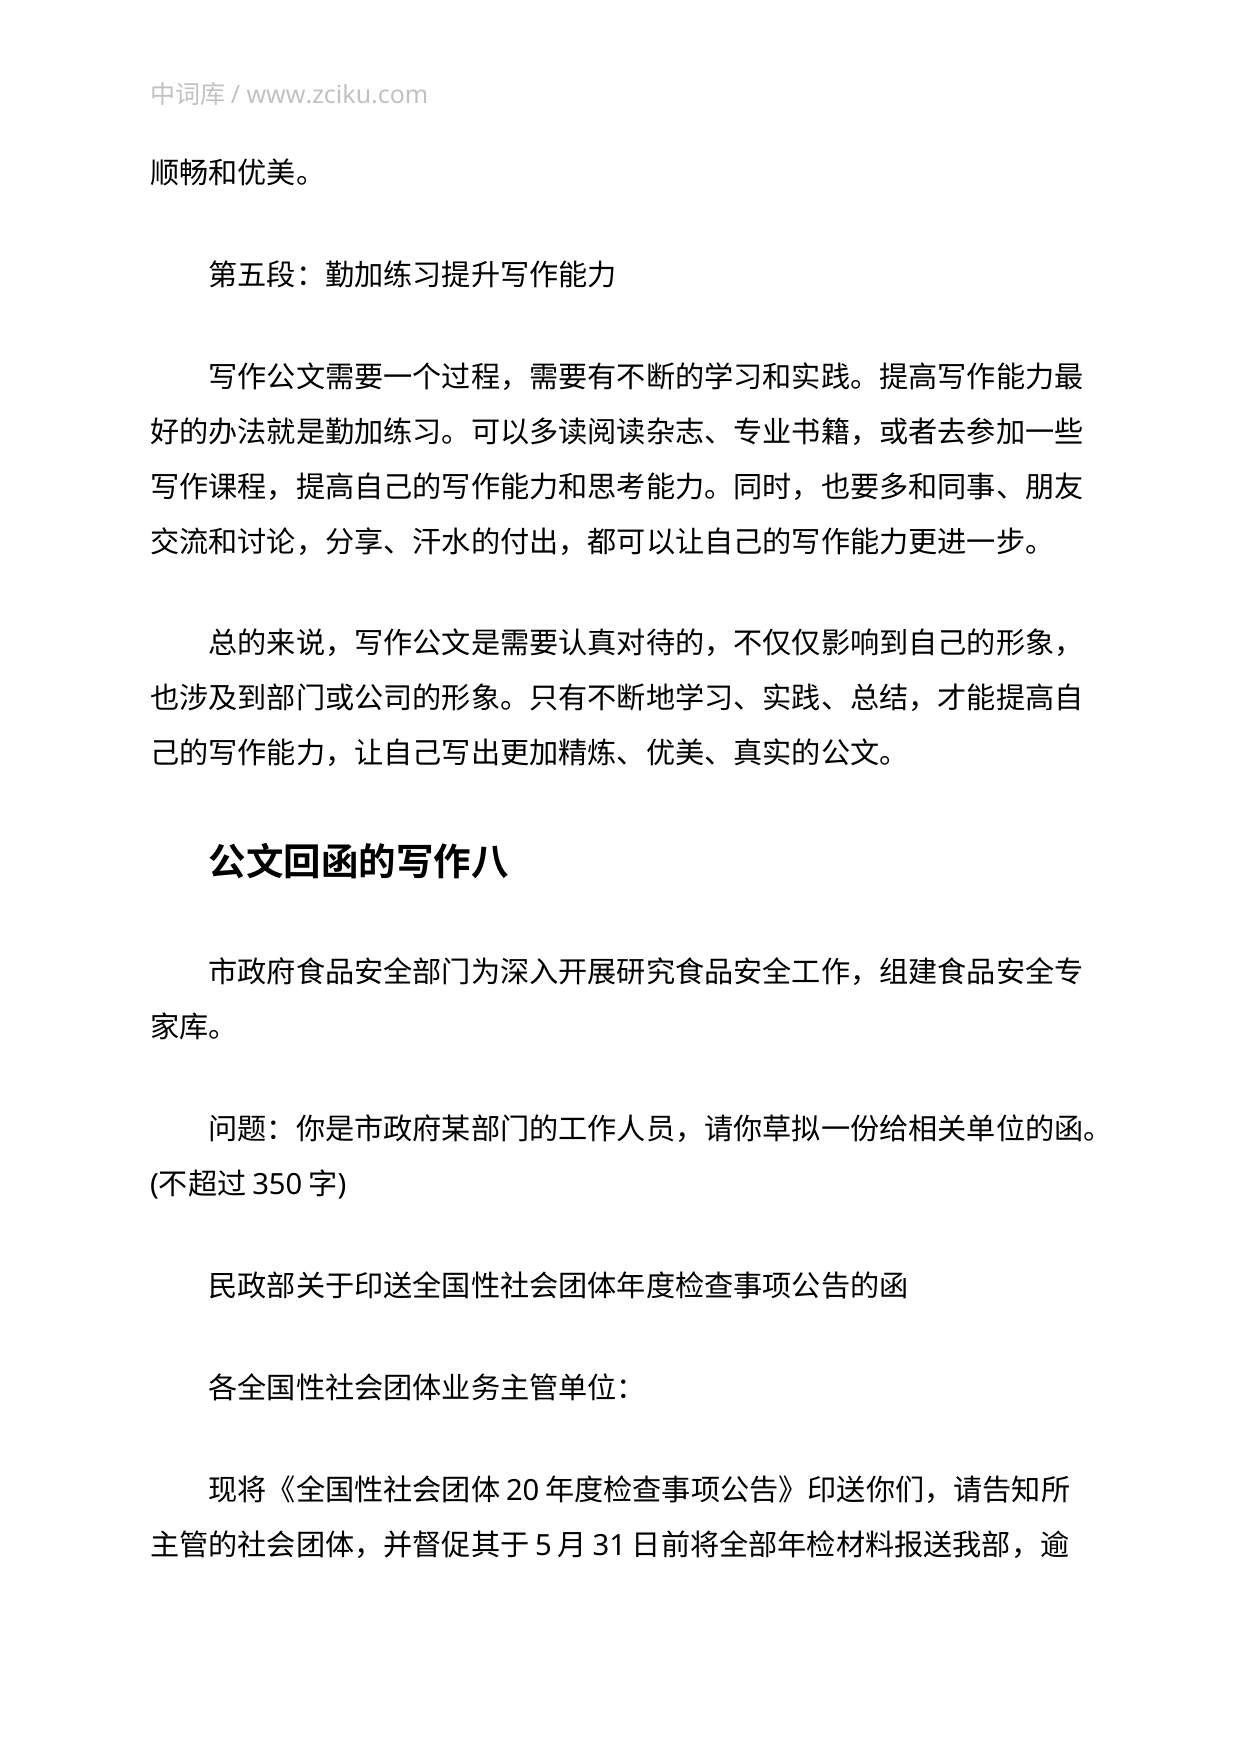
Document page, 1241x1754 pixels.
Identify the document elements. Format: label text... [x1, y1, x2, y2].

text 总的来说，写作公文是需要认真对待的，不仅仅影响到自己的形象，也涉及到部门或公司的形象。只有不断地学习、实践、总结，才能提高自己的写作能力，让自己写出更加精炼、优美、真实的公文。 [150, 620, 1090, 772]
text 公文回函的写作八 [150, 832, 1090, 886]
text 写作公文需要一个过程，需要有不断的学习和实践。提高写作能力最好的办法就是勤加练习。可以多读阅读杂志、专业书籍，或者去参加一些写作课程，提高自己的写作能力和思考能力。同时，也要多和同事、朋友交流和讨论，分享、汗水的付出，都可以让自己的写作能力更进一步。 [150, 353, 1090, 561]
text 民政部关于印送全国性社会团体年度检查事项公告的函 [150, 1262, 1090, 1305]
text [150, 1466, 1090, 1563]
text 市政府食品安全部门为深入开展研究食品安全工作，组建食品安全专家库。 [150, 949, 1090, 1046]
text 第五段：勤加练习提升写作能力 [150, 252, 1090, 294]
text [150, 150, 1090, 192]
text 各全国性社会团体业务主管单位： [150, 1364, 1090, 1407]
text 问题：你是市政府某部门的工作人员，请你草拟一份给相关单位的函。(不超过350字) [150, 1106, 1090, 1203]
